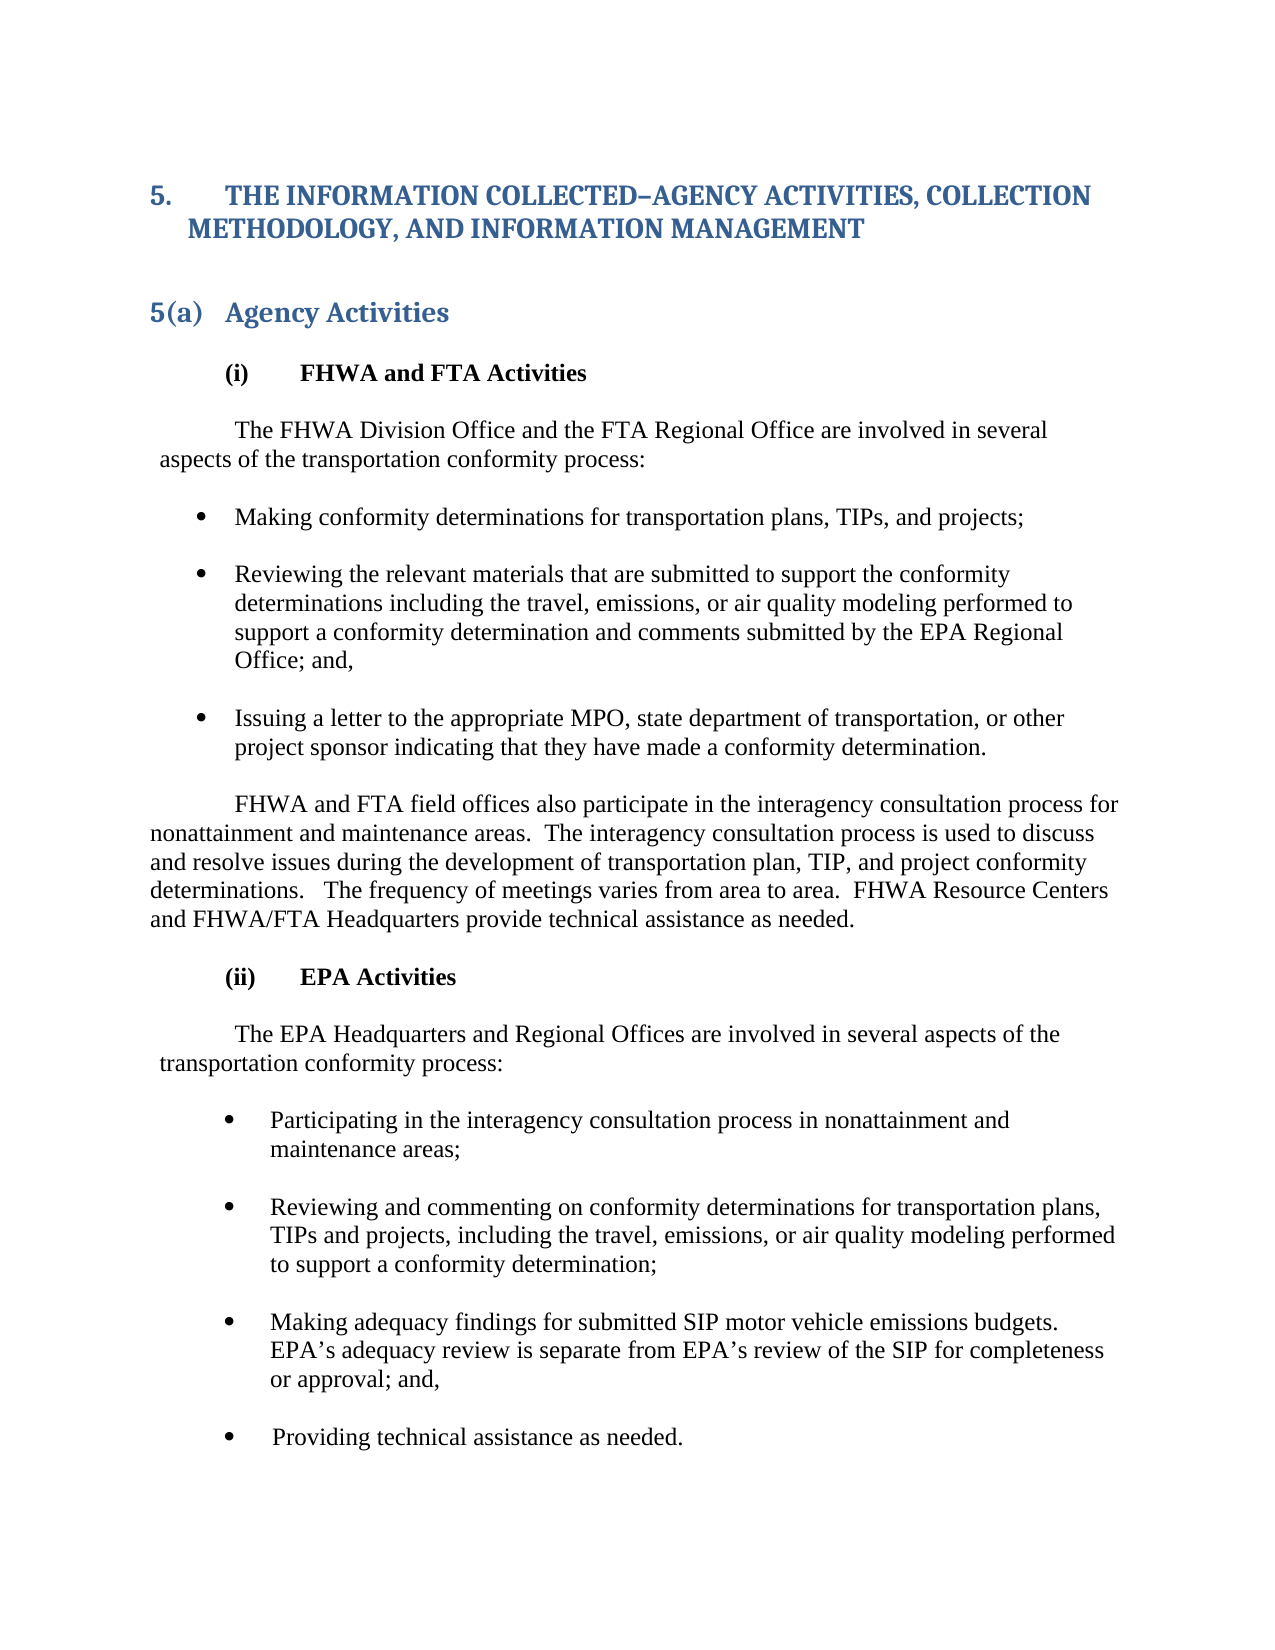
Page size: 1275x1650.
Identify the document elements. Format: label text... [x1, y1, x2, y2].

list Reviewing and commenting on conformity determinations for transportation plans, TIPs and projects, including the travel, emissions, or air quality modeling performed to support a conformity determination; [225, 1192, 1125, 1278]
subtitle 5(a) Agency Activities [150, 296, 1125, 329]
list Providing technical assistance as needed. [225, 1422, 1125, 1451]
list FHWA and FTA Activities [225, 358, 1125, 387]
list EPA Activities [225, 962, 1125, 991]
list Participating in the interagency consultation process in nonattainment and maintenance areas; [225, 1106, 1125, 1163]
list Issuing a letter to the appropriate MPO, state department of transportation, or other project sponsor indicating that they have made a conformity determination. [197, 703, 1125, 761]
list Reviewing the relevant materials that are submitted to support the conformity determinations including the travel, emissions, or air quality modeling performed to support a conformity determination and comments submitted by the EPA Regional Office; and, [197, 559, 1125, 674]
text The EPA Headquarters and Regional Offices are involved in several aspects of the transportation conformity process: [159, 1019, 1125, 1077]
text FHWA and FTA field offices also participate in the interagency consultation process for nonattainment and maintenance areas. The interagency consultation process is used to discuss and resolve issues during the development of transportation plan, TIP, and project conformity determinations. The frequency of meetings varies from area to area. FHWA Resource Centers and FHWA/FTA Headquarters provide technical assistance as needed. [150, 789, 1125, 933]
subtitle 5. THE INFORMATION COLLECTED–AGENCY ACTIVITIES, COLLECTION METHODOLOGY, AND INFORMATION MANAGEMENT [150, 179, 1125, 246]
text The FHWA Division Office and the FTA Regional Office are involved in several aspects of the transportation conformity process: [159, 416, 1125, 473]
list Making conformity determinations for transportation plans, TIPs, and projects; [197, 502, 1125, 531]
list Making adequacy findings for submitted SIP motor vehicle emissions budgets. EPA’s adequacy review is separate from EPA’s review of the SIP for completeness or approval; and, [225, 1307, 1125, 1393]
